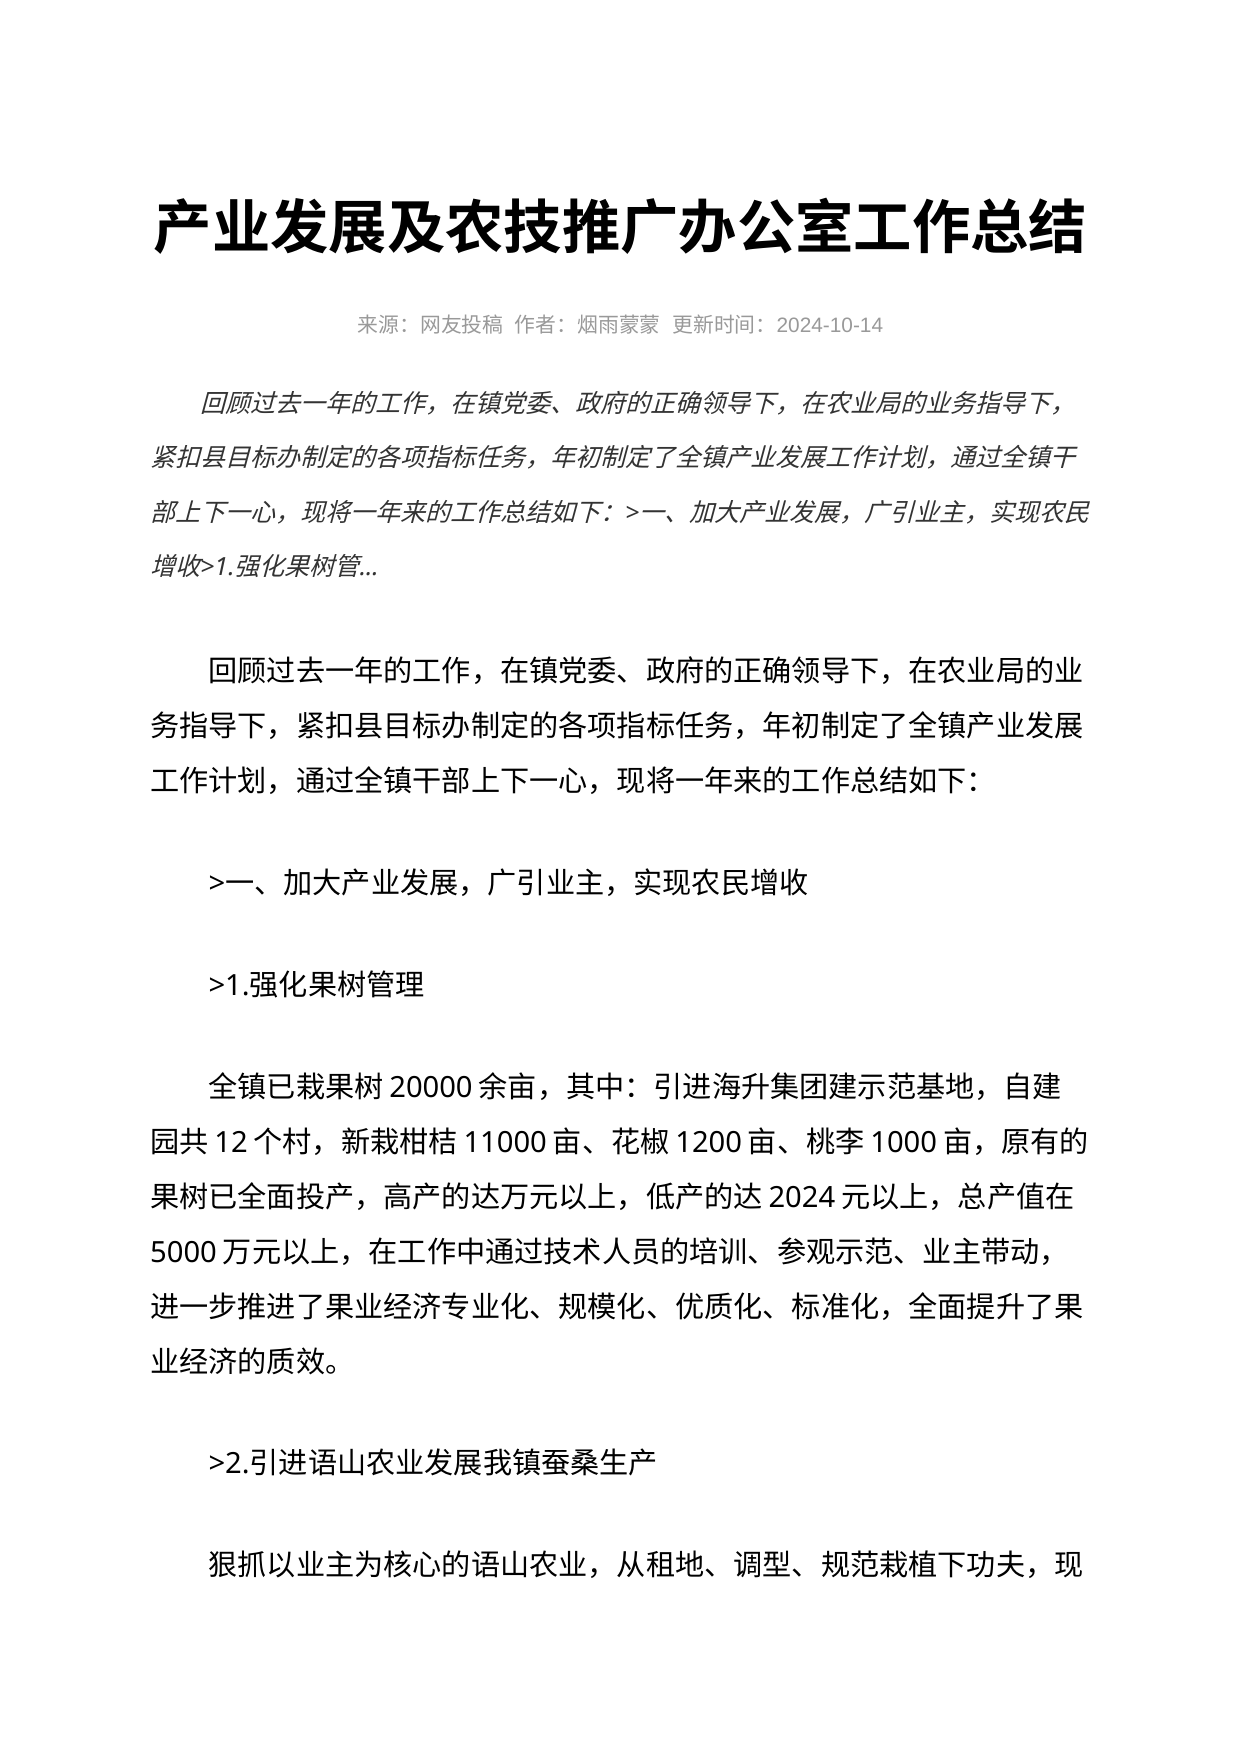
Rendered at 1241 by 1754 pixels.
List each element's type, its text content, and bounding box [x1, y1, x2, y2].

text >2.引进语山农业发展我镇蚕桑生产 [150, 1440, 1090, 1482]
text >1.强化果树管理 [150, 961, 1090, 1004]
text 回顾过去一年的工作，在镇党委、政府的正确领导下，在农业局的业务指导下，紧扣县目标办制定的各项指标任务，年初制定了全镇产业发展工作计划，通过全镇干部上下一心，现将一年来的工作总结如下：>一、加大产业发展，广引业主，实现农民增收>1.强化果树管... [150, 383, 1090, 583]
text 回顾过去一年的工作，在镇党委、政府的正确领导下，在农业局的业务指导下，紧扣县目标办制定的各项指标任务，年初制定了全镇产业发展工作计划，通过全镇干部上下一心，现将一年来的工作总结如下： [150, 648, 1090, 800]
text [150, 1542, 1090, 1584]
subtitle 产业发展及农技推广办公室工作总结 [150, 181, 1090, 266]
text 全镇已栽果树20000余亩，其中：引进海升集团建示范基地，自建园共12个村，新栽柑桔11000亩、花椒1200亩、桃李1000亩，原有的果树已全面投产，高产的达万元以上，低产的达2024元以上，总产值在5000万元以上，在工作中通过技术人员的培训、参观示范、业主带动，进一步推进了果业经济专业化、规模化、优质化、标准化，全面提升了果业经济的质效。 [150, 1063, 1090, 1381]
text >一、加大产业发展，广引业主，实现农民增收 [150, 859, 1090, 902]
text 来源：网友投稿 作者：烟雨蒙蒙 更新时间：2024-10-14 [150, 313, 1090, 337]
